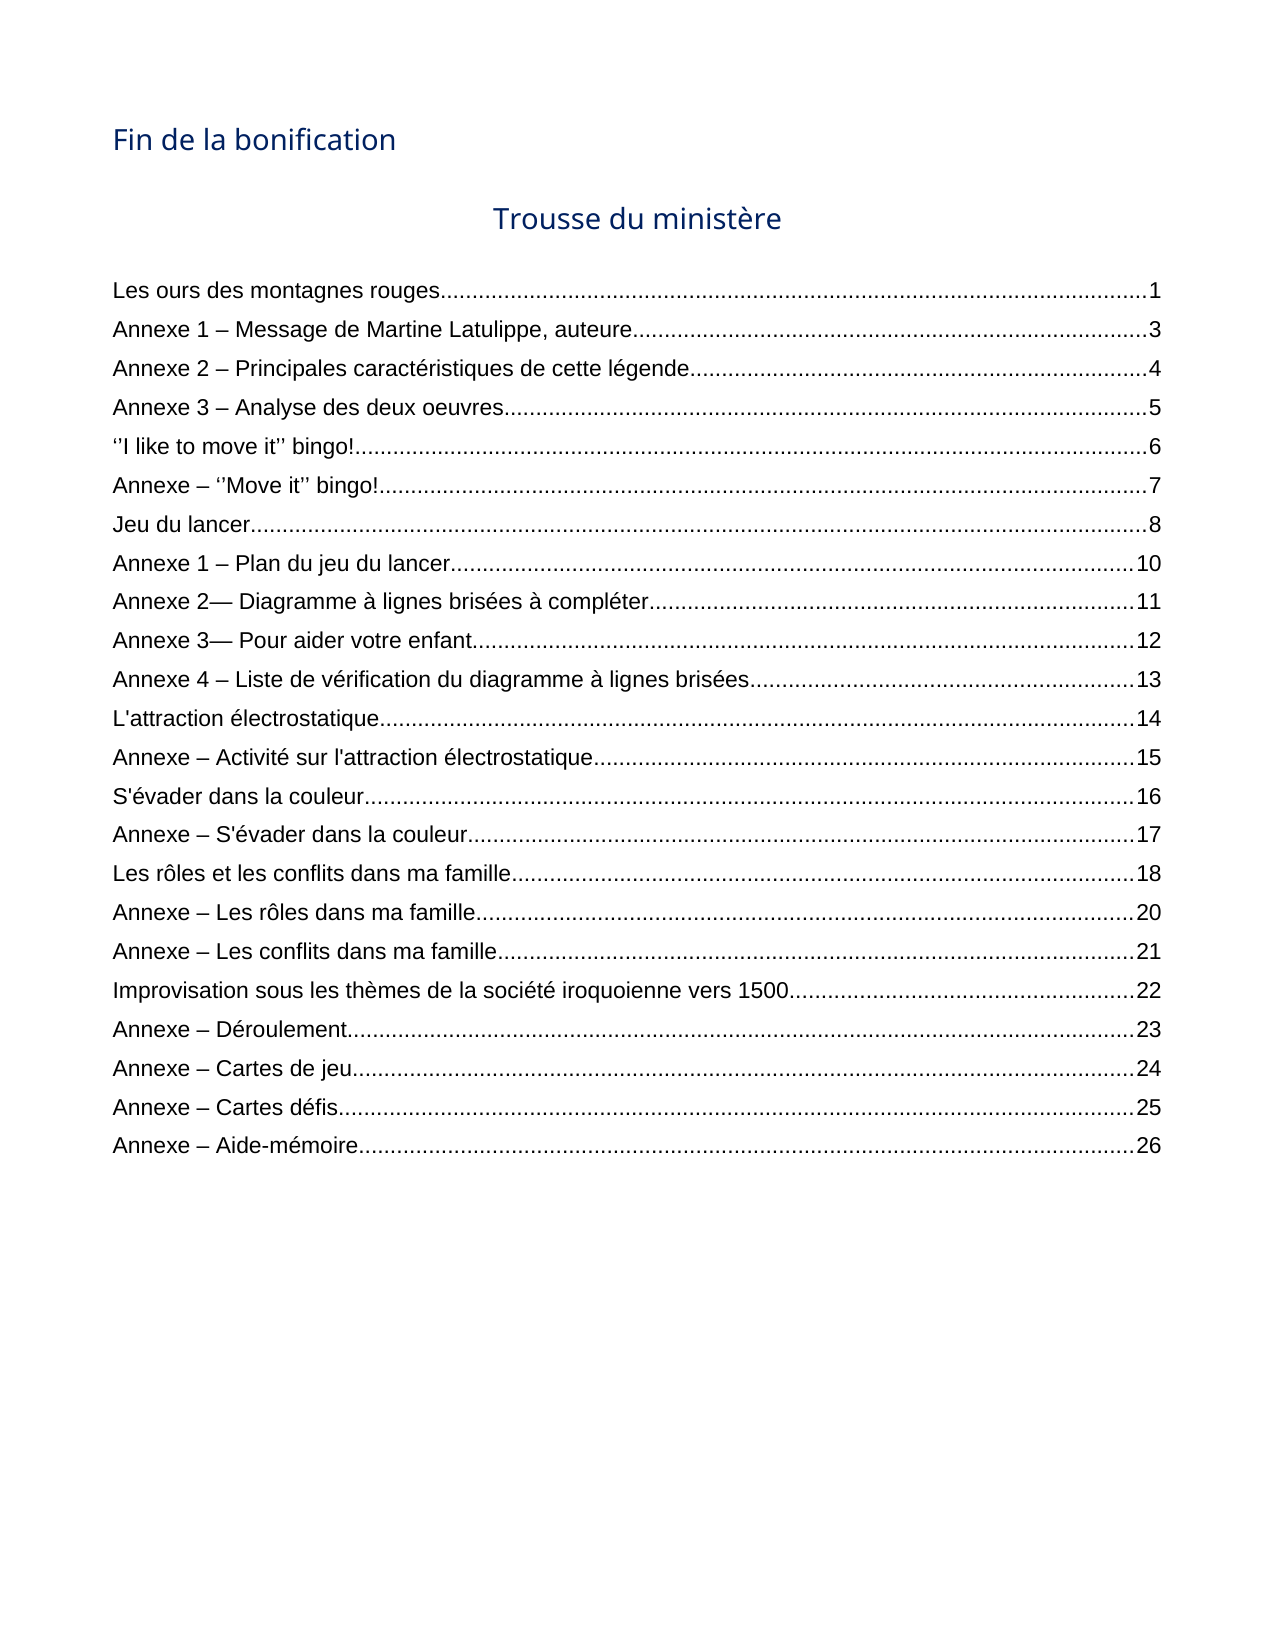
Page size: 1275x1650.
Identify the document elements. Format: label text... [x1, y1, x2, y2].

text Annexe – Déroulement 23 [112, 1016, 1162, 1042]
text Improvisation sous les thèmes de la société iroquoienne vers 1500 22 [112, 977, 1162, 1003]
text Annexe – Les rôles dans ma famille 20 [112, 899, 1162, 926]
text Annexe 3 – Analyse des deux oeuvres 5 [112, 394, 1162, 420]
text Annexe – Activité sur l'attraction électrostatique 15 [112, 744, 1162, 770]
text Fin de la bonification [112, 119, 1162, 158]
text Annexe – Aide-mémoire 26 [112, 1132, 1162, 1159]
text Annexe – Cartes de jeu 24 [112, 1054, 1162, 1081]
text Annexe 2 – Principales caractéristiques de cette légende 4 [112, 355, 1162, 382]
text L'attraction électrostatique 14 [112, 705, 1162, 731]
text Annexe – S'évader dans la couleur 17 [112, 821, 1162, 848]
text Jeu du lancer 8 [112, 511, 1162, 537]
text Trousse du ministère [112, 198, 1162, 238]
text ‘’I like to move it’’ bingo! 6 [112, 433, 1162, 459]
text Annexe – Cartes défis 25 [112, 1093, 1162, 1120]
text S'évader dans la couleur 16 [112, 783, 1162, 809]
text Annexe 4 – Liste de vérification du diagramme à lignes brisées 13 [112, 666, 1162, 692]
text Les rôles et les conflits dans ma famille 18 [112, 860, 1162, 887]
text Annexe 3— Pour aider votre enfant 12 [112, 627, 1162, 653]
text Annexe 2— Diagramme à lignes brisées à compléter 11 [112, 588, 1162, 615]
text Annexe – Les conflits dans ma famille 21 [112, 938, 1162, 964]
text Les ours des montagnes rouges 1 [112, 277, 1162, 304]
text Annexe 1 – Plan du jeu du lancer 10 [112, 549, 1162, 576]
text Annexe 1 – Message de Martine Latulippe, auteure 3 [112, 316, 1162, 343]
text Annexe – ‘’Move it’’ bingo! 7 [112, 472, 1162, 498]
